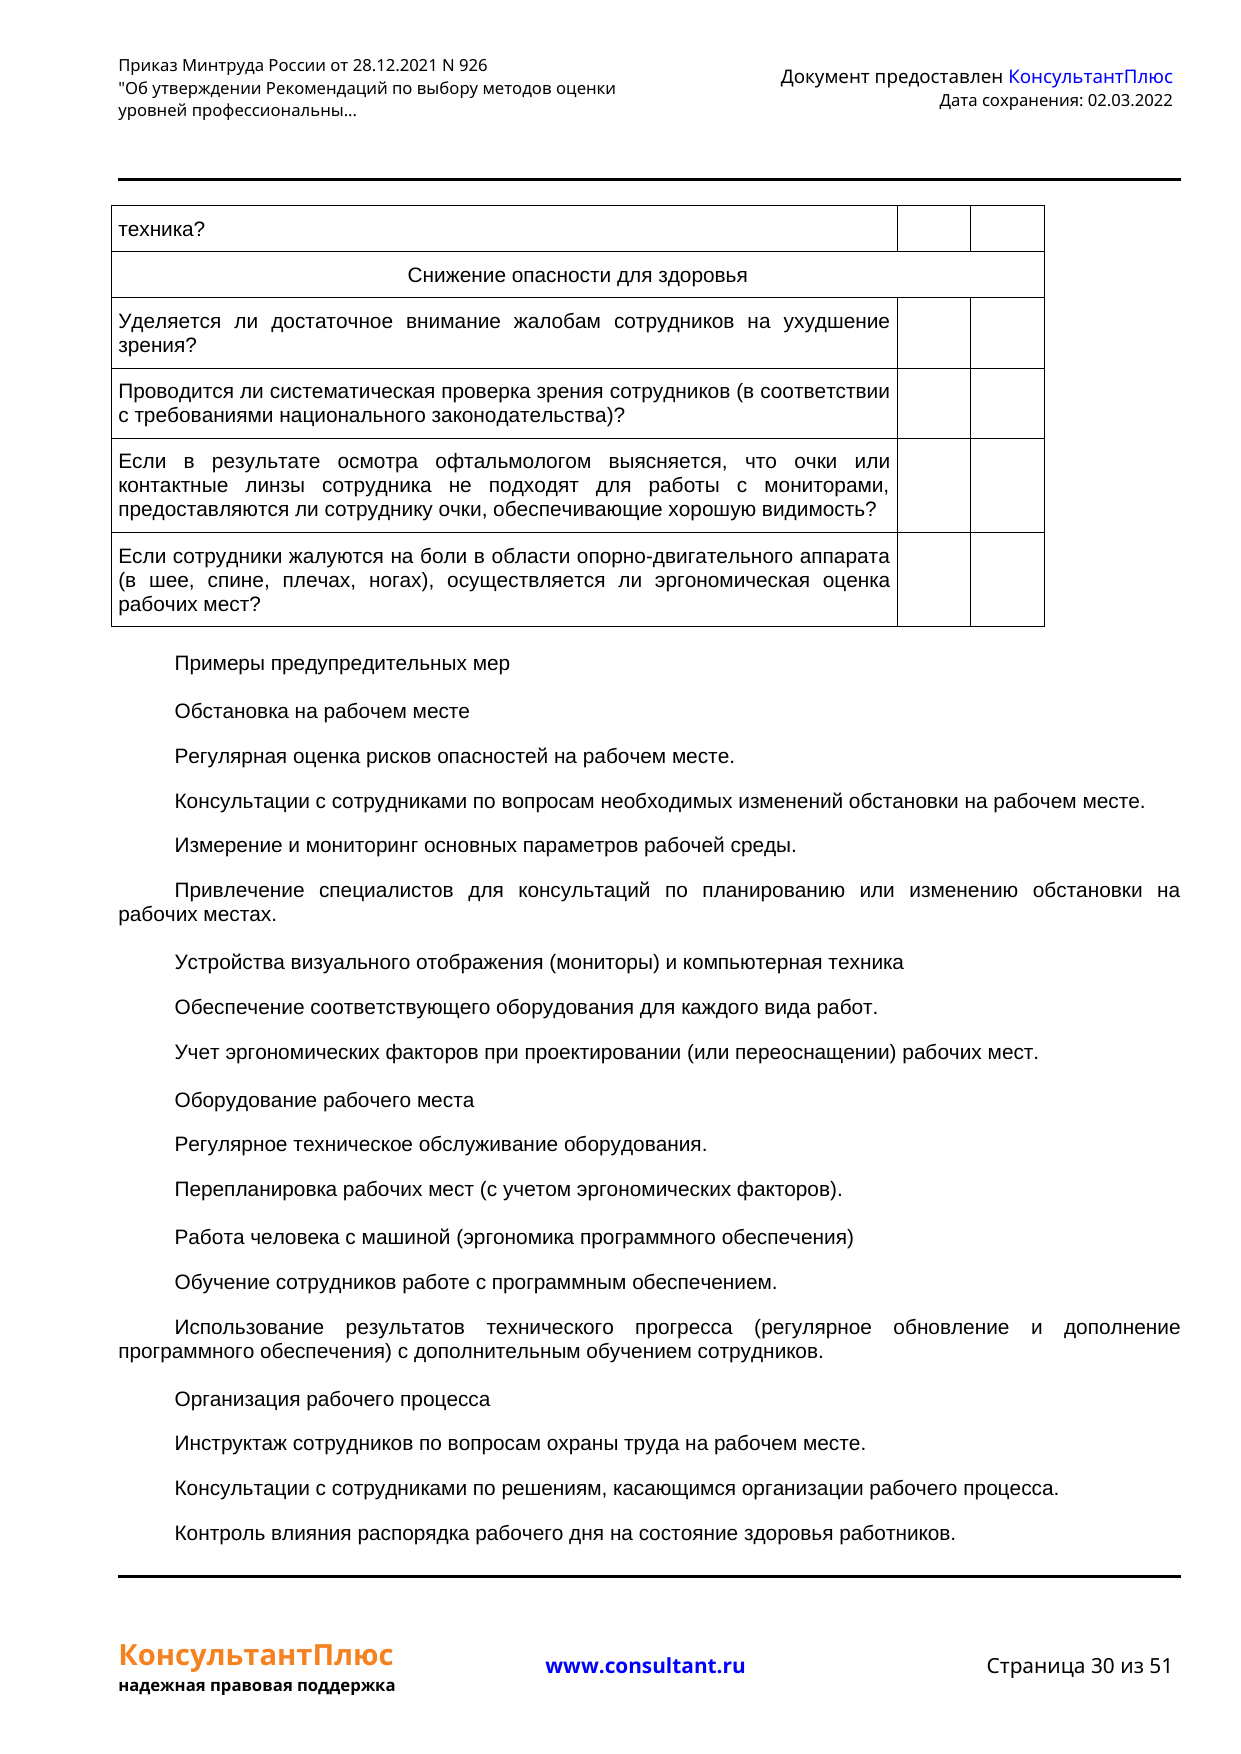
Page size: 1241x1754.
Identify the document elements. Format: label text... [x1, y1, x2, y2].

table_cell Уделяется ли достаточное внимание жалобам сотрудников на ухудшение зрения? [112, 298, 897, 367]
text Организация рабочего процесса [118, 1386, 1181, 1410]
table_cell [898, 206, 970, 251]
text Обеспечение соответствующего оборудования для каждого вида работ. [118, 995, 1181, 1019]
table_cell [898, 439, 970, 532]
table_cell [112, 206, 897, 251]
text Учет эргономических факторов при проектировании (или переоснащении) рабочих мест. [118, 1039, 1181, 1063]
text Привлечение специалистов для консультаций по планированию или изменению обстановки на рабочих местах. [118, 878, 1181, 926]
table_cell [898, 369, 970, 438]
table_cell Проводится ли систематическая проверка зрения сотрудников (в соответствии с требованиями национального законодательства)? [112, 369, 897, 438]
text Инструктаж сотрудников по вопросам охраны труда на рабочем месте. [118, 1431, 1181, 1455]
table_cell [898, 533, 970, 626]
text Перепланировка рабочих мест (с учетом эргономических факторов). [118, 1177, 1181, 1201]
table_cell Если в результате осмотра офтальмологом выясняется, что очки или контактные линзы сотрудника не подходят для работы с мониторами, предоставляются ли сотруднику очки, обеспечивающие хорошую видимость? [112, 439, 897, 532]
text Измерение и мониторинг основных параметров рабочей среды. [118, 833, 1181, 857]
table_cell Если сотрудники жалуются на боли в области опорно-двигательного аппарата (в шее, спине, плечах, ногах), осуществляется ли эргономическая оценка рабочих мест? [112, 533, 897, 626]
table_cell [971, 533, 1044, 626]
table_cell [898, 298, 970, 367]
text Регулярная оценка рисков опасностей на рабочем месте. [118, 744, 1181, 768]
text Обстановка на рабочем месте [118, 699, 1181, 723]
table_cell Снижение опасности для здоровья [112, 252, 1044, 297]
text Оборудование рабочего места [118, 1087, 1181, 1111]
text Устройства визуального отображения (мониторы) и компьютерная техника [118, 950, 1181, 974]
table_cell [971, 439, 1044, 532]
text Контроль влияния распорядка рабочего дня на состояние здоровья работников. [118, 1521, 1181, 1545]
table_cell [971, 206, 1044, 251]
text Консультации с сотрудниками по решениям, касающимся организации рабочего процесса. [118, 1476, 1181, 1500]
text Работа человека с машиной (эргономика программного обеспечения) [118, 1225, 1181, 1249]
table_cell [971, 298, 1044, 367]
text Обучение сотрудников работе с программным обеспечением. [118, 1270, 1181, 1294]
text Консультации с сотрудниками по вопросам необходимых изменений обстановки на рабочем месте. [118, 788, 1181, 812]
text Регулярное техническое обслуживание оборудования. [118, 1132, 1181, 1156]
text Примеры предупредительных мер [118, 651, 1181, 675]
text Использование результатов технического прогресса (регулярное обновление и дополнение программного обеспечения) с дополнительным обучением сотрудников. [118, 1314, 1181, 1362]
table_cell [971, 369, 1044, 438]
